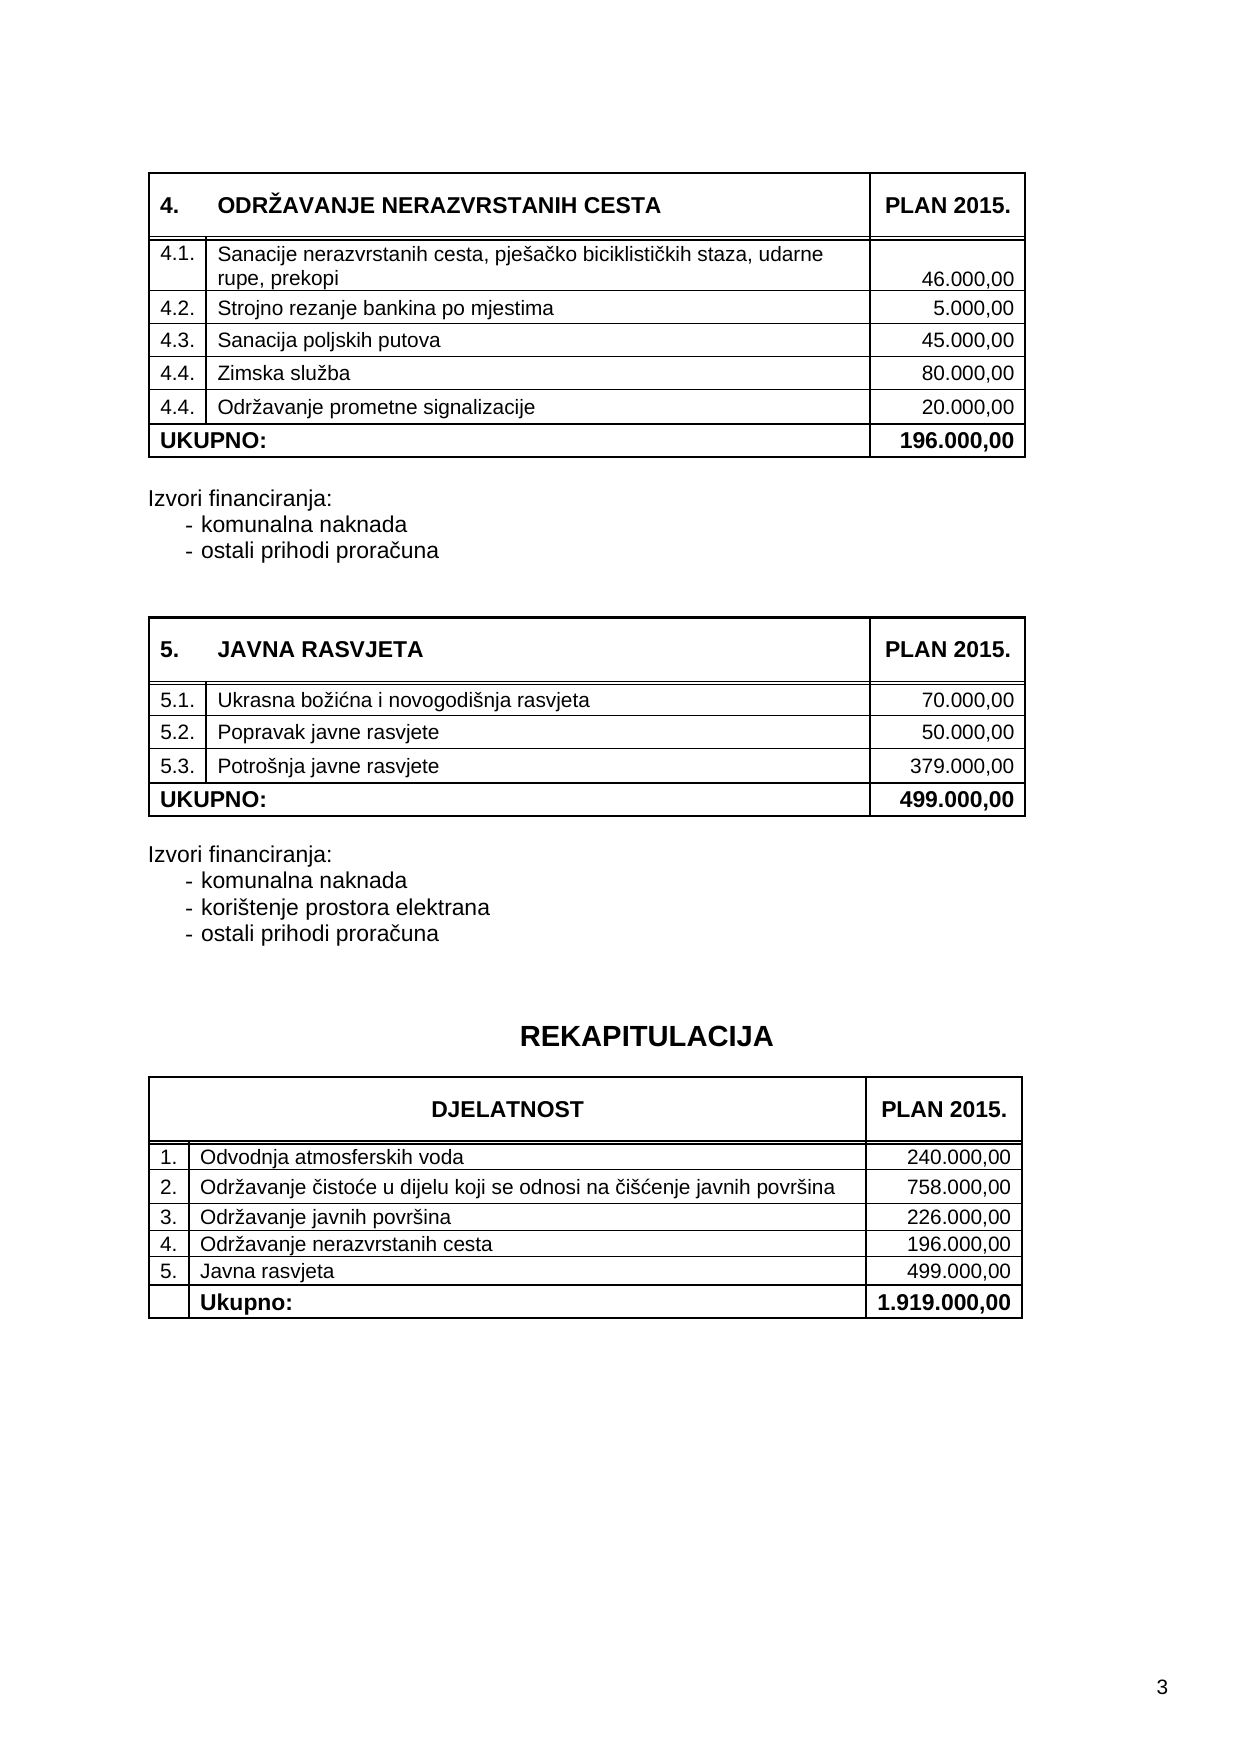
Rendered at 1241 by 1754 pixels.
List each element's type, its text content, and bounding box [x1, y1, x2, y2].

table_cell Održavanje prometne signalizacije [207, 390, 869, 423]
table_header PLAN 2015. [871, 174, 1024, 236]
table_cell 20.000,00 [871, 390, 1024, 423]
list ostali prihodi proračuna [185, 537, 1146, 564]
text Izvori financiranja: [148, 484, 1146, 511]
text Izvori financiranja: [148, 841, 1146, 867]
table_header PLAN 2015. [871, 619, 1024, 681]
table_cell 46.000,00 [871, 241, 1024, 290]
table_cell 4.1. [150, 241, 205, 290]
table_header PLAN 2015. [867, 1078, 1021, 1140]
table_cell 4.2. [150, 291, 205, 323]
list komunalna naknada [185, 867, 1146, 894]
table_cell Popravak javne rasvjete [207, 716, 869, 748]
table_cell Održavanje javnih površina [190, 1204, 865, 1230]
table_cell 5. [150, 1257, 188, 1284]
table_cell 758.000,00 [867, 1170, 1021, 1203]
table_header ODRŽAVANJE NERAZVRSTANIH CESTA [206, 174, 869, 236]
table_cell 4.3. [150, 324, 205, 356]
table_cell 240.000,00 [867, 1145, 1021, 1169]
table_cell [150, 1286, 188, 1317]
table_cell 4. [150, 1231, 188, 1256]
table_cell 1.919.000,00 [867, 1286, 1021, 1317]
table_cell 4.4. [150, 390, 205, 423]
table_cell Odvodnja atmosferskih voda [190, 1145, 865, 1169]
table_cell Zimska služba [207, 357, 869, 389]
table_cell Održavanje nerazvrstanih cesta [190, 1231, 865, 1256]
table_header JAVNA RASVJETA [206, 619, 869, 681]
table_cell 196.000,00 [867, 1231, 1021, 1256]
table_cell 3. [150, 1204, 188, 1230]
table_cell Održavanje čistoće u dijelu koji se odnosi na čišćenje javnih površina [190, 1170, 865, 1203]
table_cell 1. [150, 1145, 188, 1169]
table_cell 379.000,00 [871, 749, 1024, 782]
table_cell 70.000,00 [871, 685, 1024, 715]
table_cell Sanacija poljskih putova [207, 324, 869, 356]
table_cell UKUPNO: [150, 425, 869, 456]
table_header 4. [150, 174, 206, 236]
table_cell 196.000,00 [871, 425, 1024, 456]
table_cell 499.000,00 [867, 1257, 1021, 1284]
table_cell 5.1. [150, 685, 205, 715]
table_cell 50.000,00 [871, 716, 1024, 748]
table_cell Sanacije nerazvrstanih cesta, pješačko biciklističkih staza, udarne rupe, prekopi [207, 241, 869, 290]
list komunalna naknada [185, 511, 1146, 537]
table_cell Ukupno: [190, 1286, 865, 1317]
table_cell 499.000,00 [871, 784, 1024, 815]
table_cell Potrošnja javne rasvjete [207, 749, 869, 782]
table_cell UKUPNO: [150, 784, 869, 815]
table_cell 226.000,00 [867, 1204, 1021, 1230]
text REKAPITULACIJA [148, 1018, 1146, 1052]
table_header DJELATNOST [150, 1078, 865, 1140]
list korištenje prostora elektrana [185, 894, 1146, 920]
table_cell 4.4. [150, 357, 205, 389]
table_cell 5.2. [150, 716, 205, 748]
table_header 5. [150, 619, 206, 681]
table_cell 45.000,00 [871, 324, 1024, 356]
table_cell 2. [150, 1170, 188, 1203]
table_cell 5.000,00 [871, 291, 1024, 323]
table_cell Javna rasvjeta [190, 1257, 865, 1284]
list ostali prihodi proračuna [185, 920, 1146, 947]
table_cell Ukrasna božićna i novogodišnja rasvjeta [207, 685, 869, 715]
table_cell 80.000,00 [871, 357, 1024, 389]
table_cell 5.3. [150, 749, 205, 782]
table_cell Strojno rezanje bankina po mjestima [207, 291, 869, 323]
